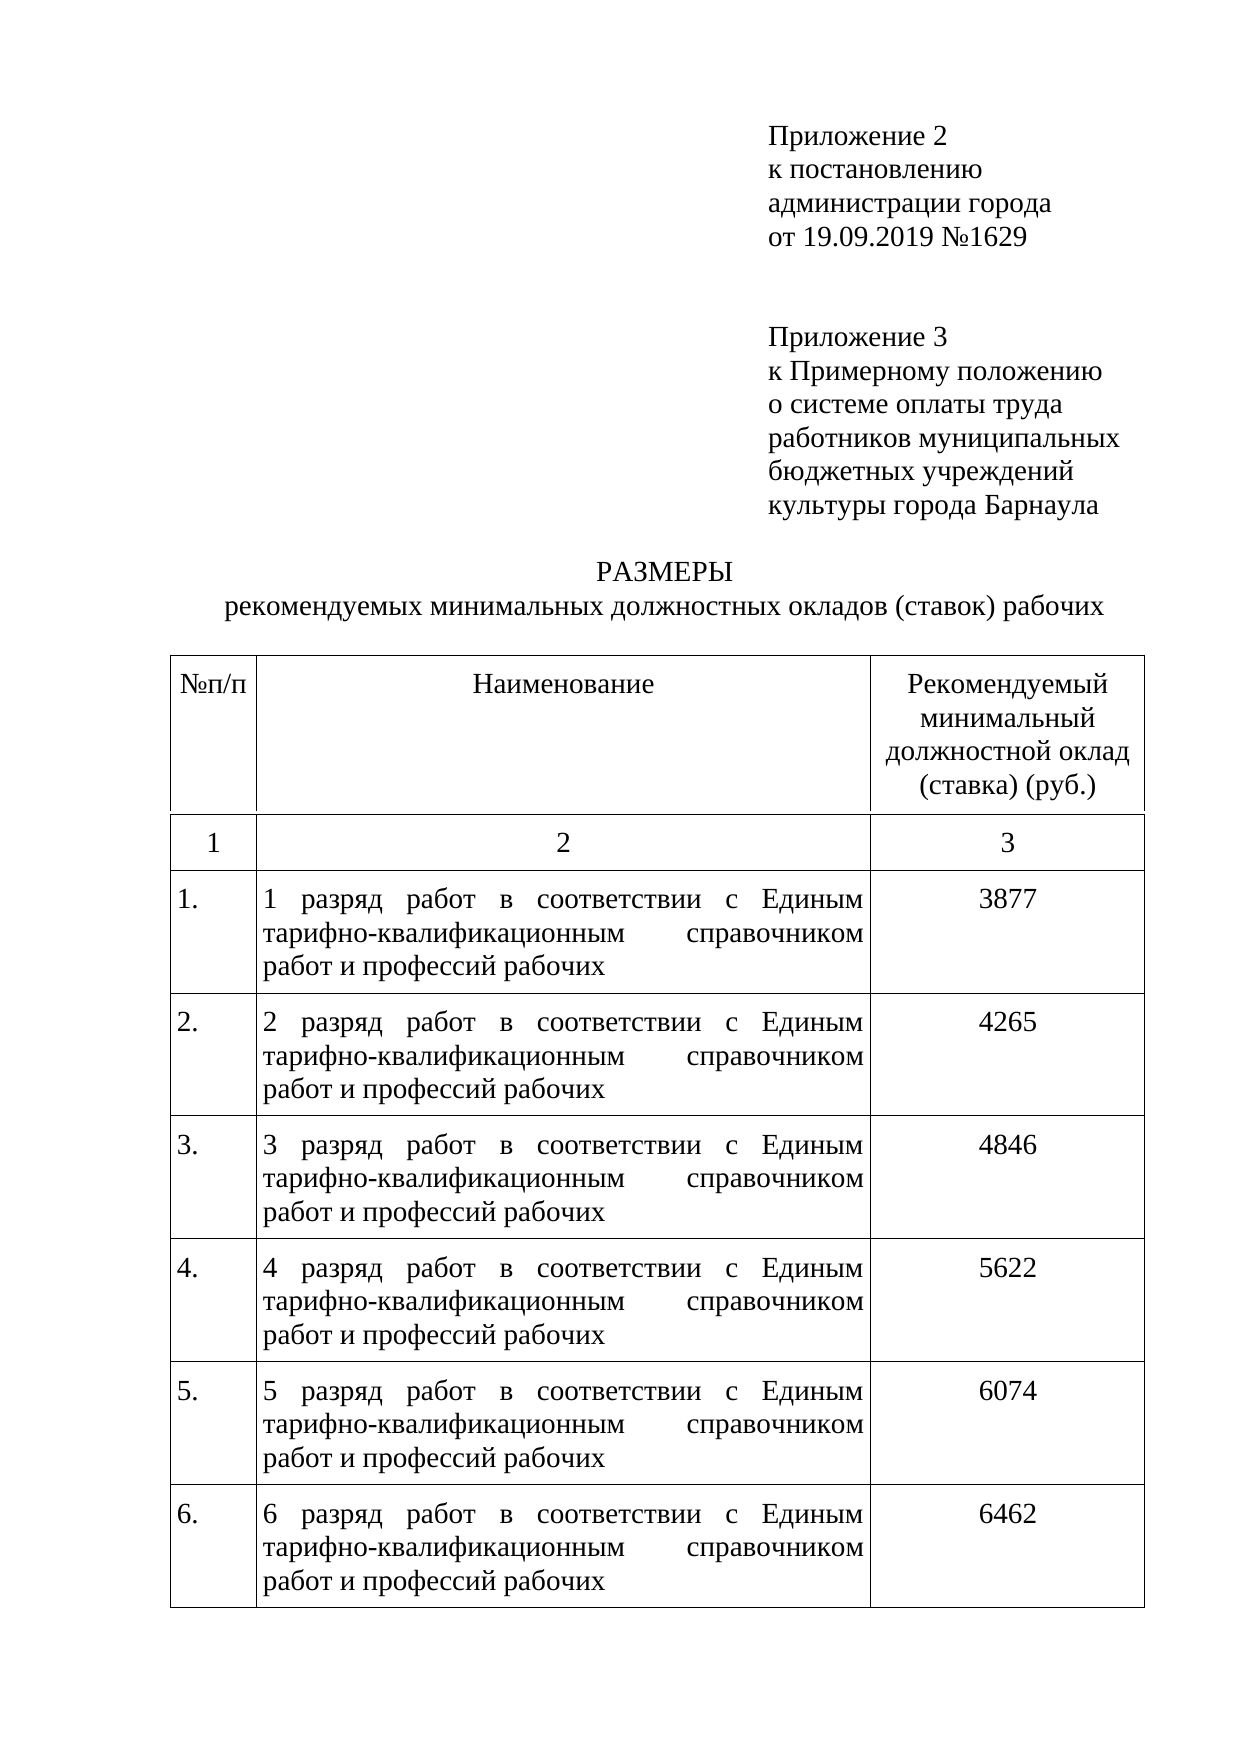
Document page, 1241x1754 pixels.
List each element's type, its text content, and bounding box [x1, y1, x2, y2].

table_header Рекомендуемый минимальный должностной оклад (ставка) (руб.) [871, 656, 1144, 811]
table_header Наименование [257, 656, 870, 811]
text Приложение 3 [177, 319, 1152, 353]
text к постановлению [177, 152, 1152, 185]
table_header 1 [171, 815, 256, 869]
table_header 3 [871, 815, 1144, 869]
table_cell 4. [171, 1239, 256, 1361]
table_cell 4846 [871, 1116, 1144, 1238]
text культуры города Барнаула [177, 487, 1152, 521]
table_cell 2 разряд работ в соответствии с Единым тарифно-квалификационным справочником работ и профессий рабочих [257, 994, 870, 1115]
text о системе оплаты труда работников муниципальных бюджетных учреждений [768, 386, 1152, 487]
table_cell 6074 [871, 1362, 1144, 1484]
table_cell 6 разряд работ в соответствии с Единым тарифно-квалификационным справочником работ и профессий рабочих [257, 1485, 870, 1607]
text к Примерному положению [177, 353, 1152, 386]
table_cell 1 разряд работ в соответствии с Единым тарифно-квалификационным справочником работ и профессий рабочих [257, 871, 870, 992]
text рекомендуемых минимальных должностных окладов (ставок) рабочих [177, 588, 1152, 621]
table_cell 6. [171, 1485, 256, 1607]
table_cell 1. [171, 871, 256, 992]
table_cell 4265 [871, 994, 1144, 1115]
table_cell 5 разряд работ в соответствии с Единым тарифно-квалификационным справочником работ и профессий рабочих [257, 1362, 870, 1484]
table_header №п/п [171, 656, 256, 811]
table_cell 3877 [871, 871, 1144, 992]
table_cell 3. [171, 1116, 256, 1238]
text от 19.09.2019 №1629 [177, 219, 1152, 252]
text администрации города [177, 185, 1152, 219]
table_cell 4 разряд работ в соответствии с Единым тарифно-квалификационным справочником работ и профессий рабочих [257, 1239, 870, 1361]
text Приложение 2 [266, 118, 1152, 152]
table_cell 2. [171, 994, 256, 1115]
table_header 2 [257, 815, 870, 869]
table_cell 3 разряд работ в соответствии с Единым тарифно-квалификационным справочником работ и профессий рабочих [257, 1116, 870, 1238]
text РАЗМЕРЫ [177, 554, 1152, 588]
table_cell 6462 [871, 1485, 1144, 1607]
table_cell 5622 [871, 1239, 1144, 1361]
table_cell 5. [171, 1362, 256, 1484]
